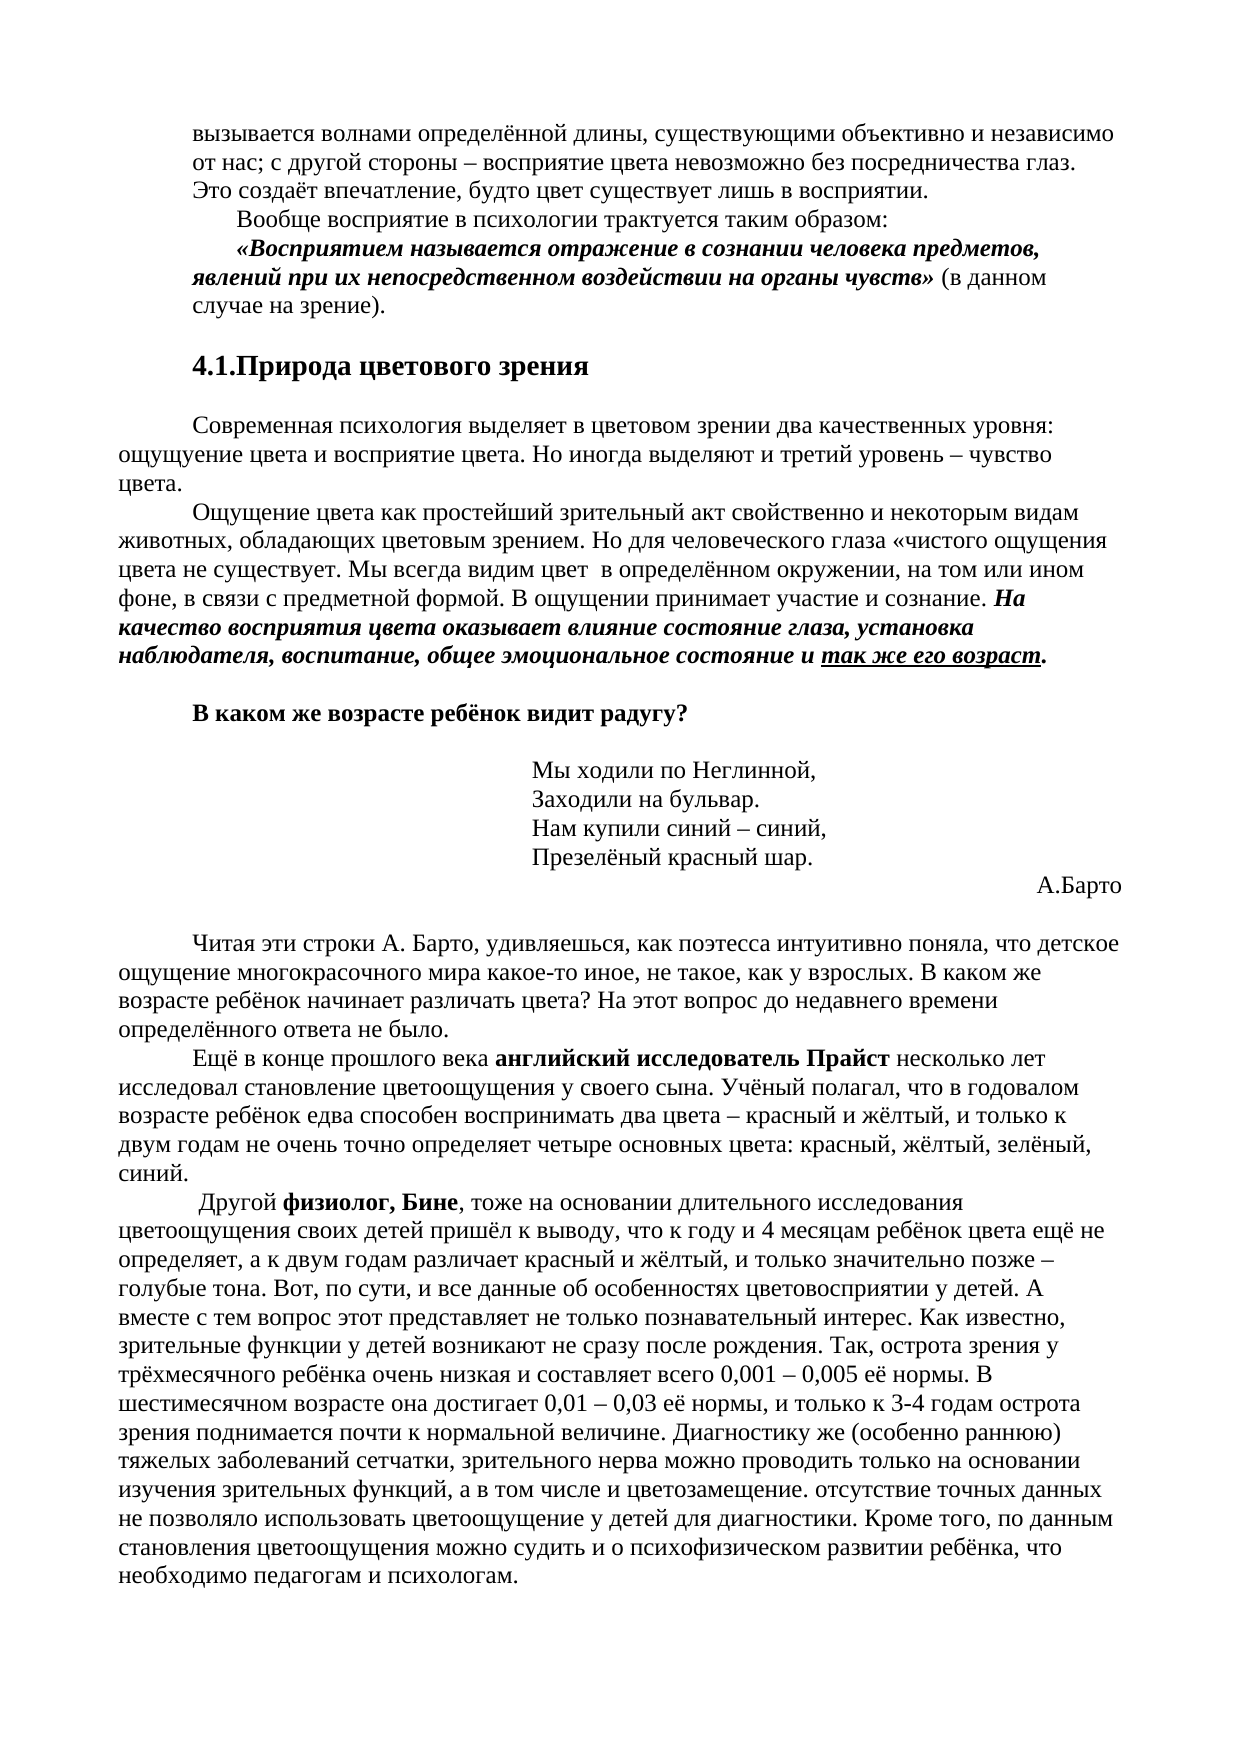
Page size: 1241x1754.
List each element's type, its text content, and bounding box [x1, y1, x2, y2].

text «Восприятием называется отражение в сознании человека предметов, явлений при их непосредственном воздействии на органы чувств» (в данном случае на зрение). [192, 233, 1122, 319]
list Презелёный красный шар. [532, 842, 1122, 870]
list А.Барто [532, 870, 1122, 899]
list Другой физиолог, Бине, тоже на основании длительного исследования цветоощущения своих детей пришёл к выводу, что к году и 4 месяцам ребёнок цвета ещё не определяет, а к двум годам различает красный и жёлтый, и только значительно позже – голубые тона. Вот, по сути, и все данные об особенностях цветовосприятии у детей. А вместе с тем вопрос этот представляет не только познавательный интерес. Как известно, зрительные функции у детей возникают не сразу после рождения. Так, острота зрения у трёхмесячного ребёнка очень низкая и составляет всего 0,001 – 0,005 её нормы. В шестимесячном возрасте она достигает 0,01 – 0,03 её нормы, и только к 3-4 годам острота зрения поднимается почти к нормальной величине. Диагностику же (особенно раннюю) тяжелых заболеваний сетчатки, зрительного нерва можно проводить только на основании изучения зрительных функций, а в том числе и цветозамещение. отсутствие точных данных не позволяло использовать цветоощущение у детей для диагностики. Кроме того, по данным становления цветоощущения можно судить и о психофизическом развитии ребёнка, что необходимо педагогам и психологам. [118, 1187, 1122, 1589]
list Ещё в конце прошлого века английский исследователь Прайст несколько лет исследовал становление цветоощущения у своего сына. Учёный полагал, что в годовалом возрасте ребёнок едва способен воспринимать два цвета – красный и жёлтый, и только к двум годам не очень точно определяет четыре основных цвета: красный, жёлтый, зелёный, синий. [118, 1043, 1122, 1187]
list Заходили на бульвар. [532, 784, 1122, 813]
list Нам купили синий – синий, [532, 813, 1122, 842]
text Вообще восприятие в психологии трактуется таким образом: [192, 204, 1122, 233]
list Мы ходили по Неглинной, [532, 755, 1122, 784]
list В каком же возрасте ребёнок видит радугу? [118, 698, 1122, 727]
list 4.1.Природа цветового зрения [192, 348, 1122, 382]
list Современная психология выделяет в цветовом зрении два качественных уровня: ощущуение цвета и восприятие цвета. Но иногда выделяют и третий уровень – чувство цвета. [118, 410, 1122, 497]
list Читая эти строки А. Барто, удивляешься, как поэтесса интуитивно поняла, что детское ощущение многокрасочного мира какое-то иное, не такое, как у взрослых. В каком же возрасте ребёнок начинает различать цвета? На этот вопрос до недавнего времени определённого ответа не было. [118, 928, 1122, 1043]
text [192, 118, 1122, 204]
list Ощущение цвета как простейший зрительный акт свойственно и некоторым видам животных, обладающих цветовым зрением. Но для человеческого глаза «чистого ощущения цвета не существует. Мы всегда видим цвет в определённом окружении, на том или ином фоне, в связи с предметной формой. В ощущении принимает участие и сознание. На качество восприятия цвета оказывает влияние состояние глаза, установка наблюдателя, воспитание, общее эмоциональное состояние и так же его возраст. [118, 497, 1122, 669]
